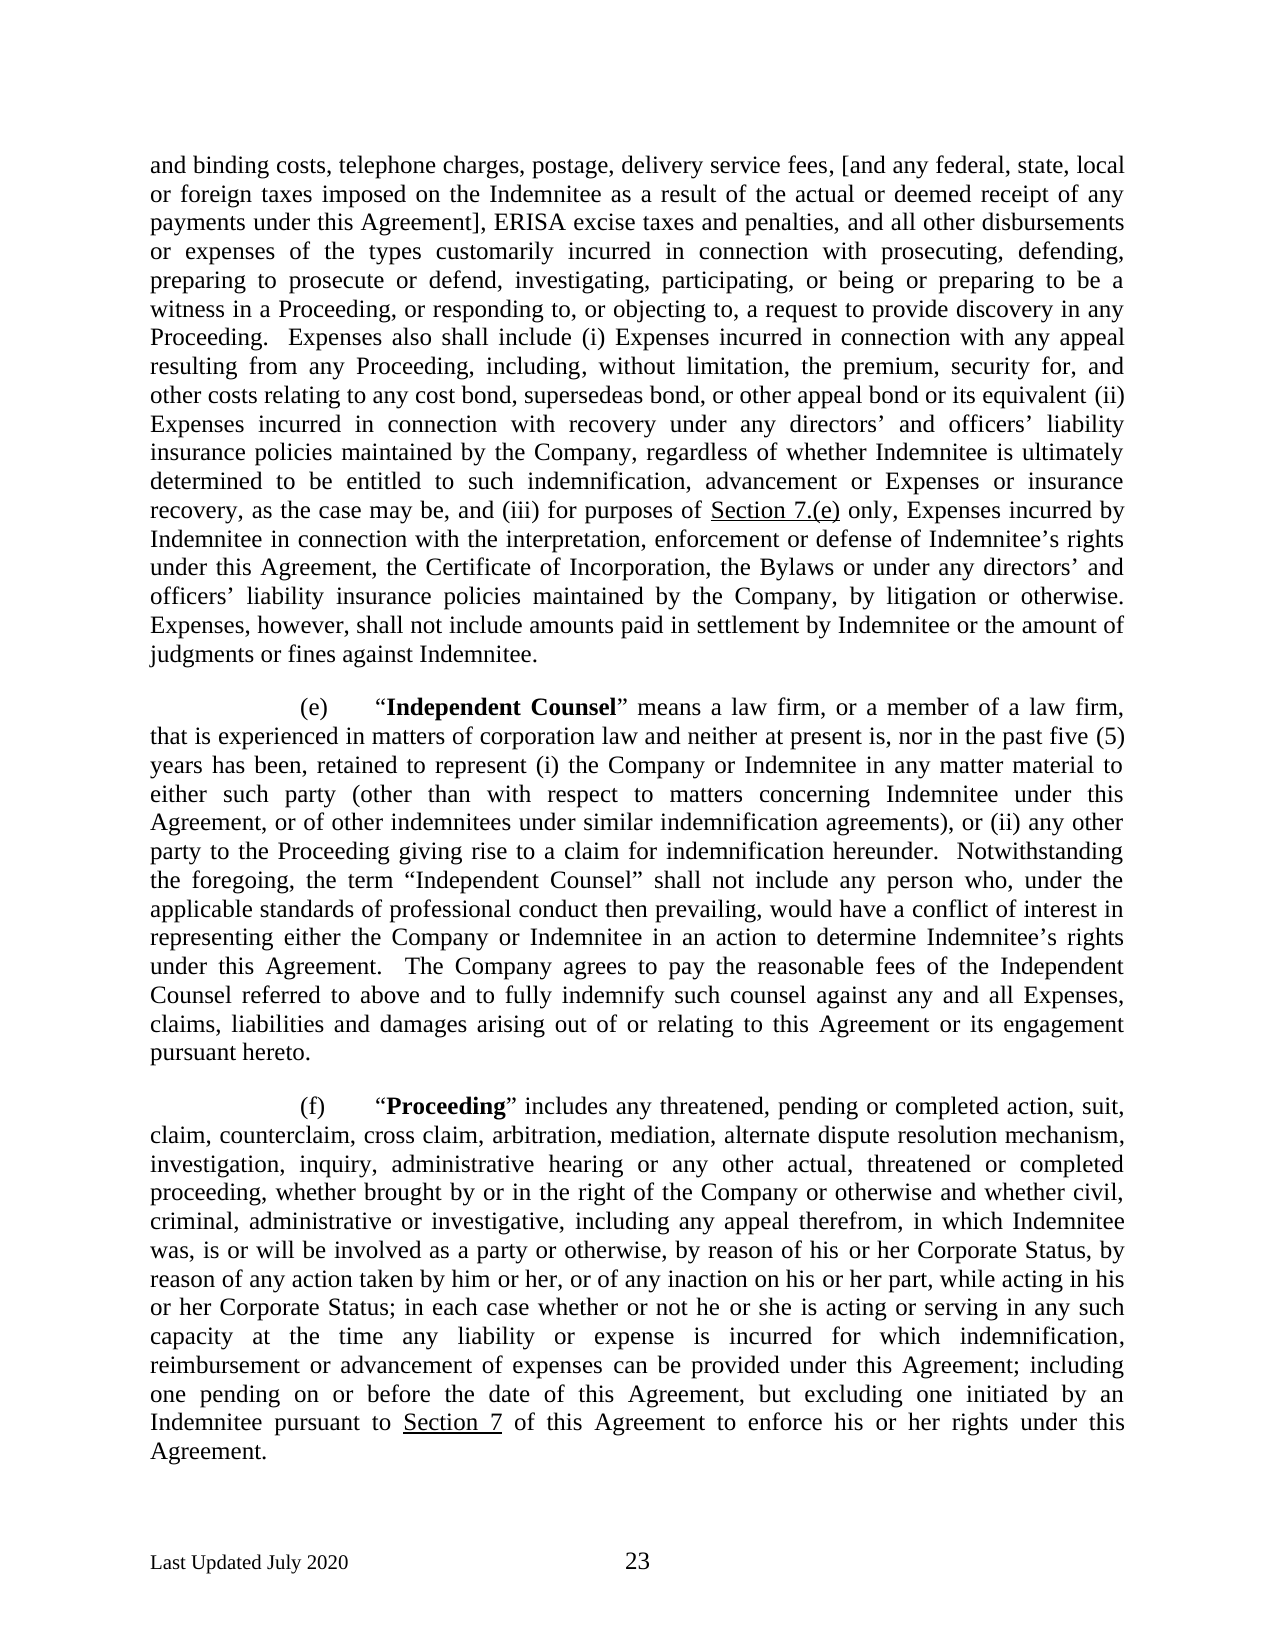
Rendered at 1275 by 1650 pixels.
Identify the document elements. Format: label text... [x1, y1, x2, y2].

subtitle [150, 150, 1125, 667]
subtitle “Proceeding” includes any threatened, pending or completed action, suit, claim, counterclaim, cross claim, arbitration, mediation, alternate dispute resolution mechanism, investigation, inquiry, administrative hearing or any other actual, threatened or completed proceeding, whether brought by or in the right of the Company or otherwise and whether civil, criminal, administrative or investigative, including any appeal therefrom, in which Indemnitee was, is or will be involved as a party or otherwise, by reason of his or her Corporate Status, by reason of any action taken by him or her, or of any inaction on his or her part, while acting in his or her Corporate Status; in each case whether or not he or she is acting or serving in any such capacity at the time any liability or expense is incurred for which indemnification, reimbursement or advancement of expenses can be provided under this Agreement; including one pending on or before the date of this Agreement, but excluding one initiated by an Indemnitee pursuant to Section 7 of this Agreement to enforce his or her rights under this Agreement. [150, 1091, 1125, 1465]
subtitle “Independent Counsel” means a law firm, or a member of a law firm, that is experienced in matters of corporation law and neither at present is, nor in the past five (5) years has been, retained to represent (i) the Company or Indemnitee in any matter material to either such party (other than with respect to matters concerning Indemnitee under this Agreement, or of other indemnitees under similar indemnification agreements), or (ii) any other party to the Proceeding giving rise to a claim for indemnification hereunder. Notwithstanding the foregoing, the term “Independent Counsel” shall not include any person who, under the applicable standards of professional conduct then prevailing, would have a conflict of interest in representing either the Company or Indemnitee in an action to determine Indemnitee’s rights under this Agreement. The Company agrees to pay the reasonable fees of the Independent Counsel referred to above and to fully indemnify such counsel against any and all Expenses, claims, liabilities and damages arising out of or relating to this Agreement or its engagement pursuant hereto. [150, 692, 1125, 1066]
